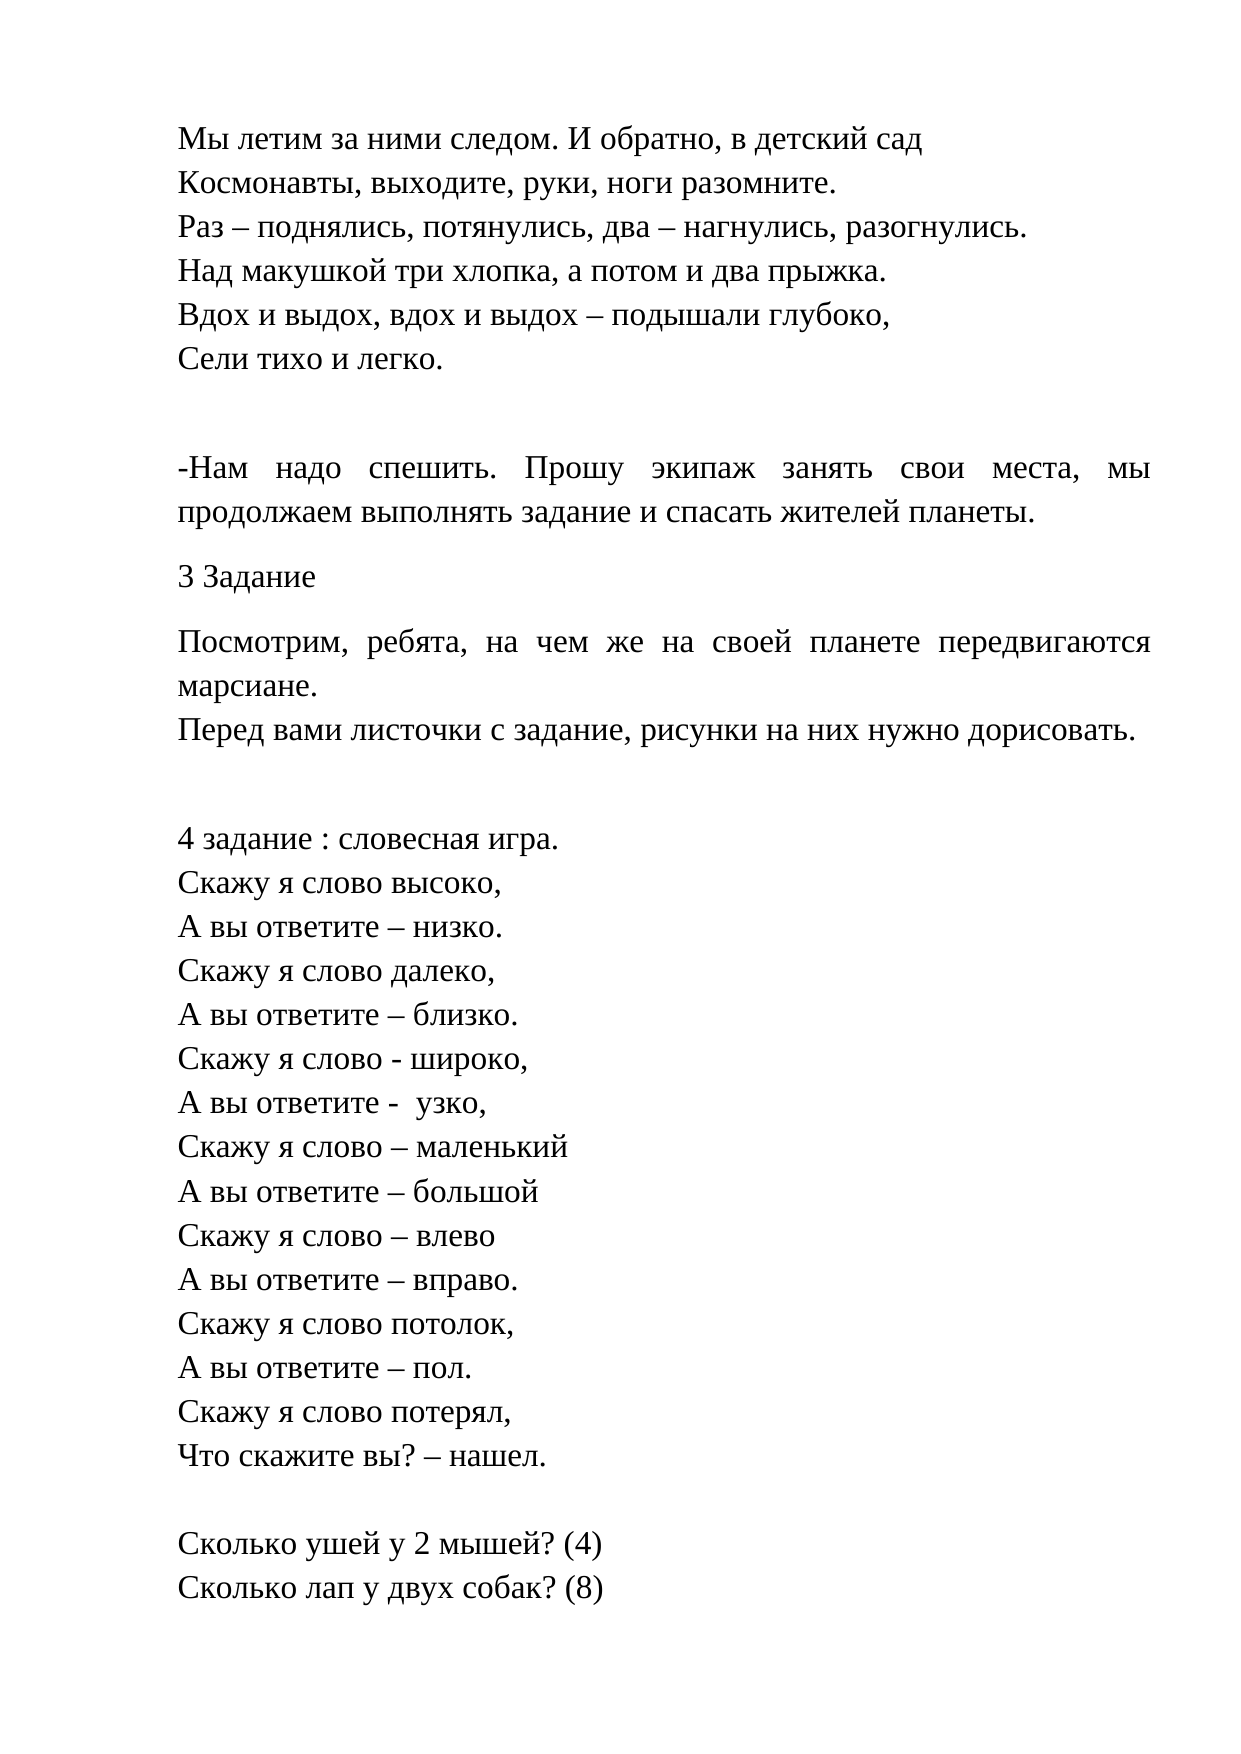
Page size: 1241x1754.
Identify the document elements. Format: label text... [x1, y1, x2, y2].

text А вы ответите - узко, [177, 1083, 1152, 1121]
text Космонавты, выходите, руки, ноги разомните. [177, 162, 1152, 201]
text Над макушкой три хлопка, а потом и два прыжка. [177, 250, 1152, 289]
text 4 задание : словесная игра. [177, 818, 1152, 857]
text Скажу я слово - широко, [177, 1039, 1152, 1077]
text Скажу я слово потолок, [177, 1303, 1152, 1341]
text Раз – поднялись, потянулись, два – нагнулись, разогнулись. [177, 206, 1152, 244]
text Сколько ушей у 2 мышей? (4) [177, 1523, 1152, 1562]
text А вы ответите – вправо. [177, 1259, 1152, 1297]
text Что скажите вы? – нашел. [177, 1435, 1152, 1473]
text Перед вами листочки с задание, рисунки на них нужно дорисовать. [177, 709, 1152, 748]
text -Нам надо спешить. Прошу экипаж занять свои места, мы продолжаем выполнять задание и спасать жителей планеты. [177, 447, 1152, 530]
text Вдох и выдох, вдох и выдох – подышали глубоко, [177, 294, 1152, 333]
text Мы летим за ними следом. И обратно, в детский сад [177, 118, 1152, 156]
text А вы ответите – низко. [177, 906, 1152, 945]
text Сколько лап у двух собак? (8) [177, 1567, 1152, 1606]
text Скажу я слово потерял, [177, 1391, 1152, 1429]
text А вы ответите – пол. [177, 1347, 1152, 1385]
text 3 Задание [177, 556, 1152, 595]
text А вы ответите – близко. [177, 994, 1152, 1033]
text Посмотрим, ребята, на чем же на своей планете передвигаются марсиане. [177, 621, 1152, 704]
text Скажу я слово – влево [177, 1215, 1152, 1253]
text Сели тихо и легко. [177, 338, 1152, 377]
text А вы ответите – большой [177, 1171, 1152, 1209]
text Скажу я слово далеко, [177, 951, 1152, 989]
text Скажу я слово высоко, [177, 862, 1152, 901]
text Скажу я слово – маленький [177, 1127, 1152, 1165]
